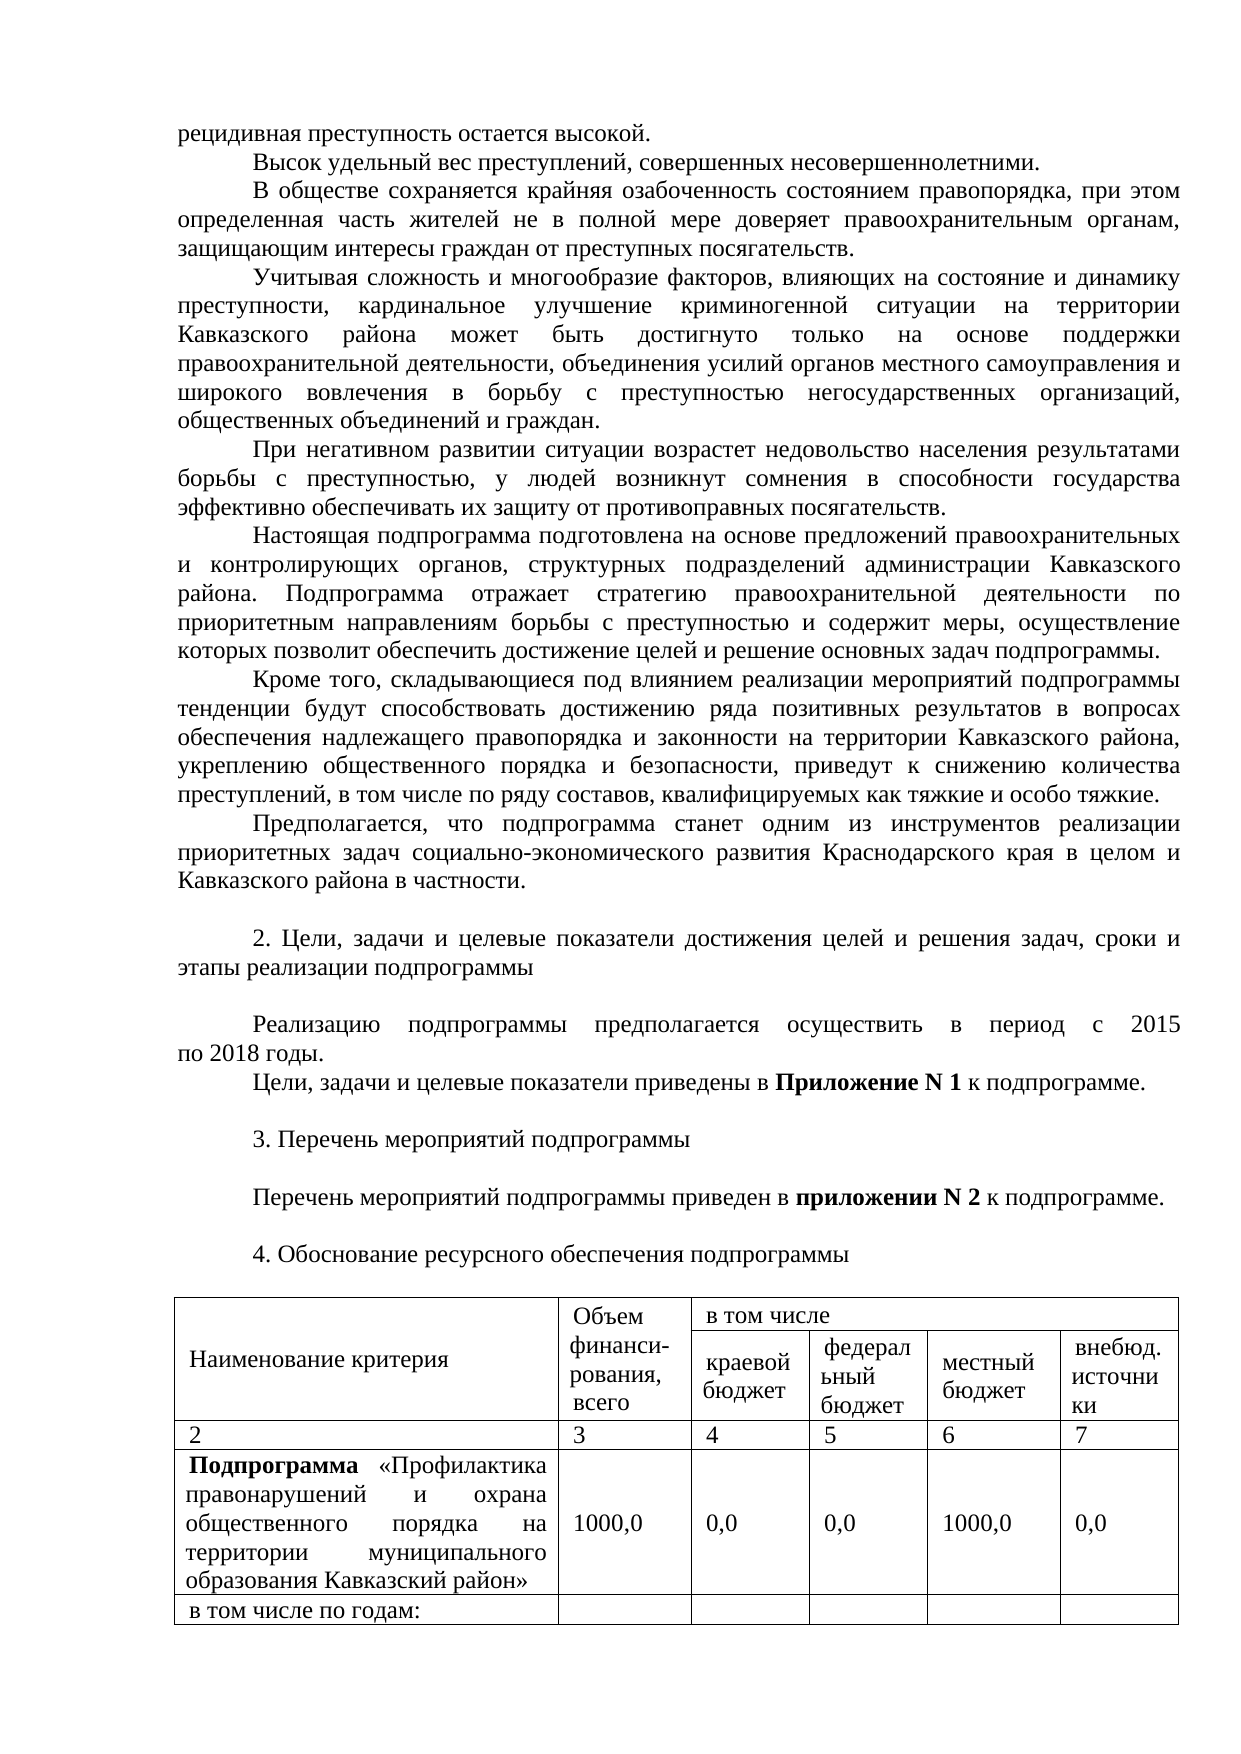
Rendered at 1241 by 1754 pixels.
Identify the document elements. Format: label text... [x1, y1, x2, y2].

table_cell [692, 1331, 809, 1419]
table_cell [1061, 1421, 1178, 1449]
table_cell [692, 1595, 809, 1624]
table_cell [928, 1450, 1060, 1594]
text Перечень мероприятий подпрограммы приведен в приложении N 2 к подпрограмме. [177, 1182, 1181, 1211]
text Высок удельный вес преступлений, совершенных несовершеннолетними. [177, 147, 1181, 176]
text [177, 118, 1181, 147]
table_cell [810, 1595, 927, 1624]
text Реализацию подпрограммы предполагается осуществить в период с 2015 по 2018 годы. [177, 1009, 1181, 1067]
text 3. Перечень мероприятий подпрограммы [177, 1124, 1181, 1153]
text Предполагается, что подпрограмма станет одним из инструментов реализации приоритетных задач социально-экономического развития Краснодарского края в целом и Кавказского района в частности. [177, 808, 1181, 894]
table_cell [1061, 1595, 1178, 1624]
text Настоящая подпрограмма подготовлена на основе предложений правоохранительных и контролирующих органов, структурных подразделений администрации Кавказского района. Подпрограмма отражает стратегию правоохранительной деятельности по приоритетным направлениям борьбы с преступностью и содержит меры, осуществление которых позволит обеспечить достижение целей и решение основных задач подпрограммы. [177, 521, 1181, 664]
text Цели, задачи и целевые показатели приведены в Приложение N 1 к подпрограмме. [177, 1067, 1181, 1096]
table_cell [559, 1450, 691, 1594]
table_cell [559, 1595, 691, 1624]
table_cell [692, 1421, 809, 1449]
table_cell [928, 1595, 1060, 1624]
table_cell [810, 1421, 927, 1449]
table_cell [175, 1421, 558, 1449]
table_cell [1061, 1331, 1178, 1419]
text Учитывая сложность и многообразие факторов, влияющих на состояние и динамику преступности, кардинальное улучшение криминогенной ситуации на территории Кавказского района может быть достигнуто только на основе поддержки правоохранительной деятельности, объединения усилий органов местного самоуправления и широкого вовлечения в борьбу с преступностью негосударственных организаций, общественных объединений и граждан. [177, 262, 1181, 434]
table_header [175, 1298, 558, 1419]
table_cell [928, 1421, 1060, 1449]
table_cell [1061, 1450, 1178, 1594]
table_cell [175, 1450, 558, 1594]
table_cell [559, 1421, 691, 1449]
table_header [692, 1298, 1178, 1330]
text В обществе сохраняется крайняя озабоченность состоянием правопорядка, при этом определенная часть жителей не в полной мере доверяет правоохранительным органам, защищающим интересы граждан от преступных посягательств. [177, 176, 1181, 262]
text Кроме того, складывающиеся под влиянием реализации мероприятий подпрограммы тенденции будут способствовать достижению ряда позитивных результатов в вопросах обеспечения надлежащего правопорядка и законности на территории Кавказского района, укреплению общественного порядка и безопасности, приведут к снижению количества преступлений, в том числе по ряду составов, квалифицируемых как тяжкие и особо тяжкие. [177, 664, 1181, 808]
text 4. Обоснование ресурсного обеспечения подпрограммы [177, 1239, 1181, 1268]
text 2. Цели, задачи и целевые показатели достижения целей и решения задач, сроки и этапы реализации подпрограммы [177, 923, 1181, 981]
text При негативном развитии ситуации возрастет недовольство населения результатами борьбы с преступностью, у людей возникнут сомнения в способности государства эффективно обеспечивать их защиту от противоправных посягательств. [177, 434, 1181, 521]
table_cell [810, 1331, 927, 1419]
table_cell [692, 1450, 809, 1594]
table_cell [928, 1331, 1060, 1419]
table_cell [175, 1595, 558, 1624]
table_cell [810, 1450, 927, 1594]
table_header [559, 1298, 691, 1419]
